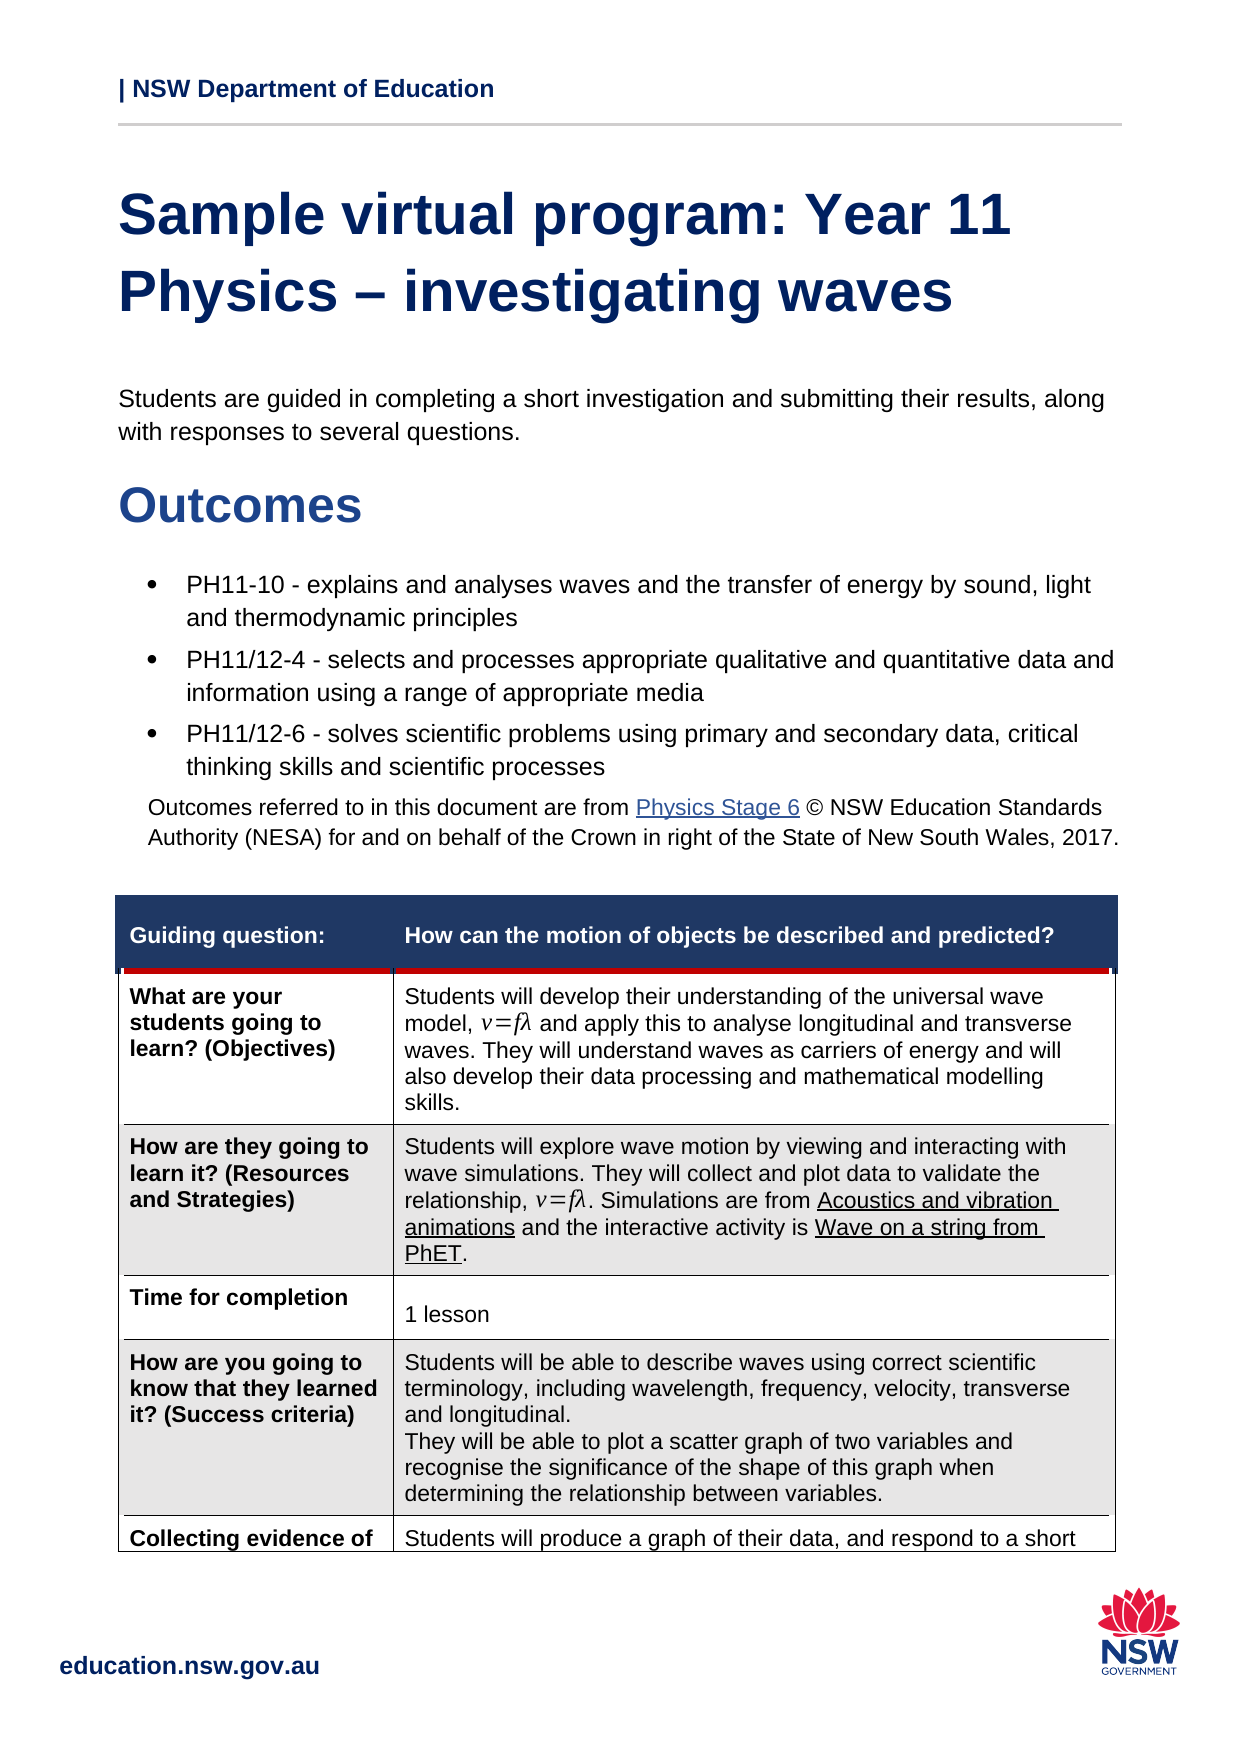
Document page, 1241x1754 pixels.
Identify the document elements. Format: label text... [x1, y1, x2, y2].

table_cell Students will develop their understanding of the universal wave model, and apply this to analyse longitudinal and transverse waves. They will understand waves as carriers of energy and will also develop their data processing and mathematical modelling skills. [394, 968, 1115, 1124]
table_cell Students will explore wave motion by viewing and interacting with wave simulations. They will collect and plot data to validate the relationship, . Simulations are from Acoustics and vibration animations and the interactive activity is Wave on a string from PhET. [394, 1124, 1115, 1275]
title Sample virtual program: Year 11 Physics – investigating waves [118, 180, 1122, 324]
list Outcomes referred to in this document are from Physics Stage 6 © NSW Education Standards Authority (NESA) for and on behalf of the Crown in right of the State of New South Wales, 2017. [148, 794, 1122, 850]
text Students are guided in completing a short investigation and submitting their results, along with responses to several questions. [118, 384, 1122, 446]
list PH11-10 - explains and analyses waves and the transfer of energy by sound, light and thermodynamic principles [148, 570, 1122, 632]
list PH11/12-4 - selects and processes appropriate qualitative and quantitative data and information using a range of appropriate media [148, 645, 1122, 707]
table_cell Students will be able to describe waves using correct scientific terminology, including wavelength, frequency, velocity, transverse and longitudinal. They will be able to plot a scatter graph of two variables and recognise the significance of the shape of this graph when determining the relationship between variables. [394, 1339, 1115, 1515]
list PH11/12-6 - solves scientific problems using primary and secondary data, critical thinking skills and scientific processes [148, 719, 1122, 781]
table_cell How are they going to learn it? (Resources and Strategies) [119, 1124, 393, 1275]
table_header Guiding question: [121, 902, 390, 968]
picture [1097, 1586, 1181, 1675]
table_header How can the motion of objects be described and predicted? [396, 902, 1112, 968]
table_cell Time for completion [119, 1275, 393, 1339]
subtitle Outcomes [118, 475, 1122, 532]
table_cell Collecting evidence of student learning (Verification) [119, 1515, 393, 1551]
table_cell 1 lesson [394, 1275, 1115, 1339]
table_cell How are you going to know that they learned it? (Success criteria) [119, 1339, 393, 1515]
table_cell What are your students going to learn? (Objectives) [119, 968, 393, 1124]
